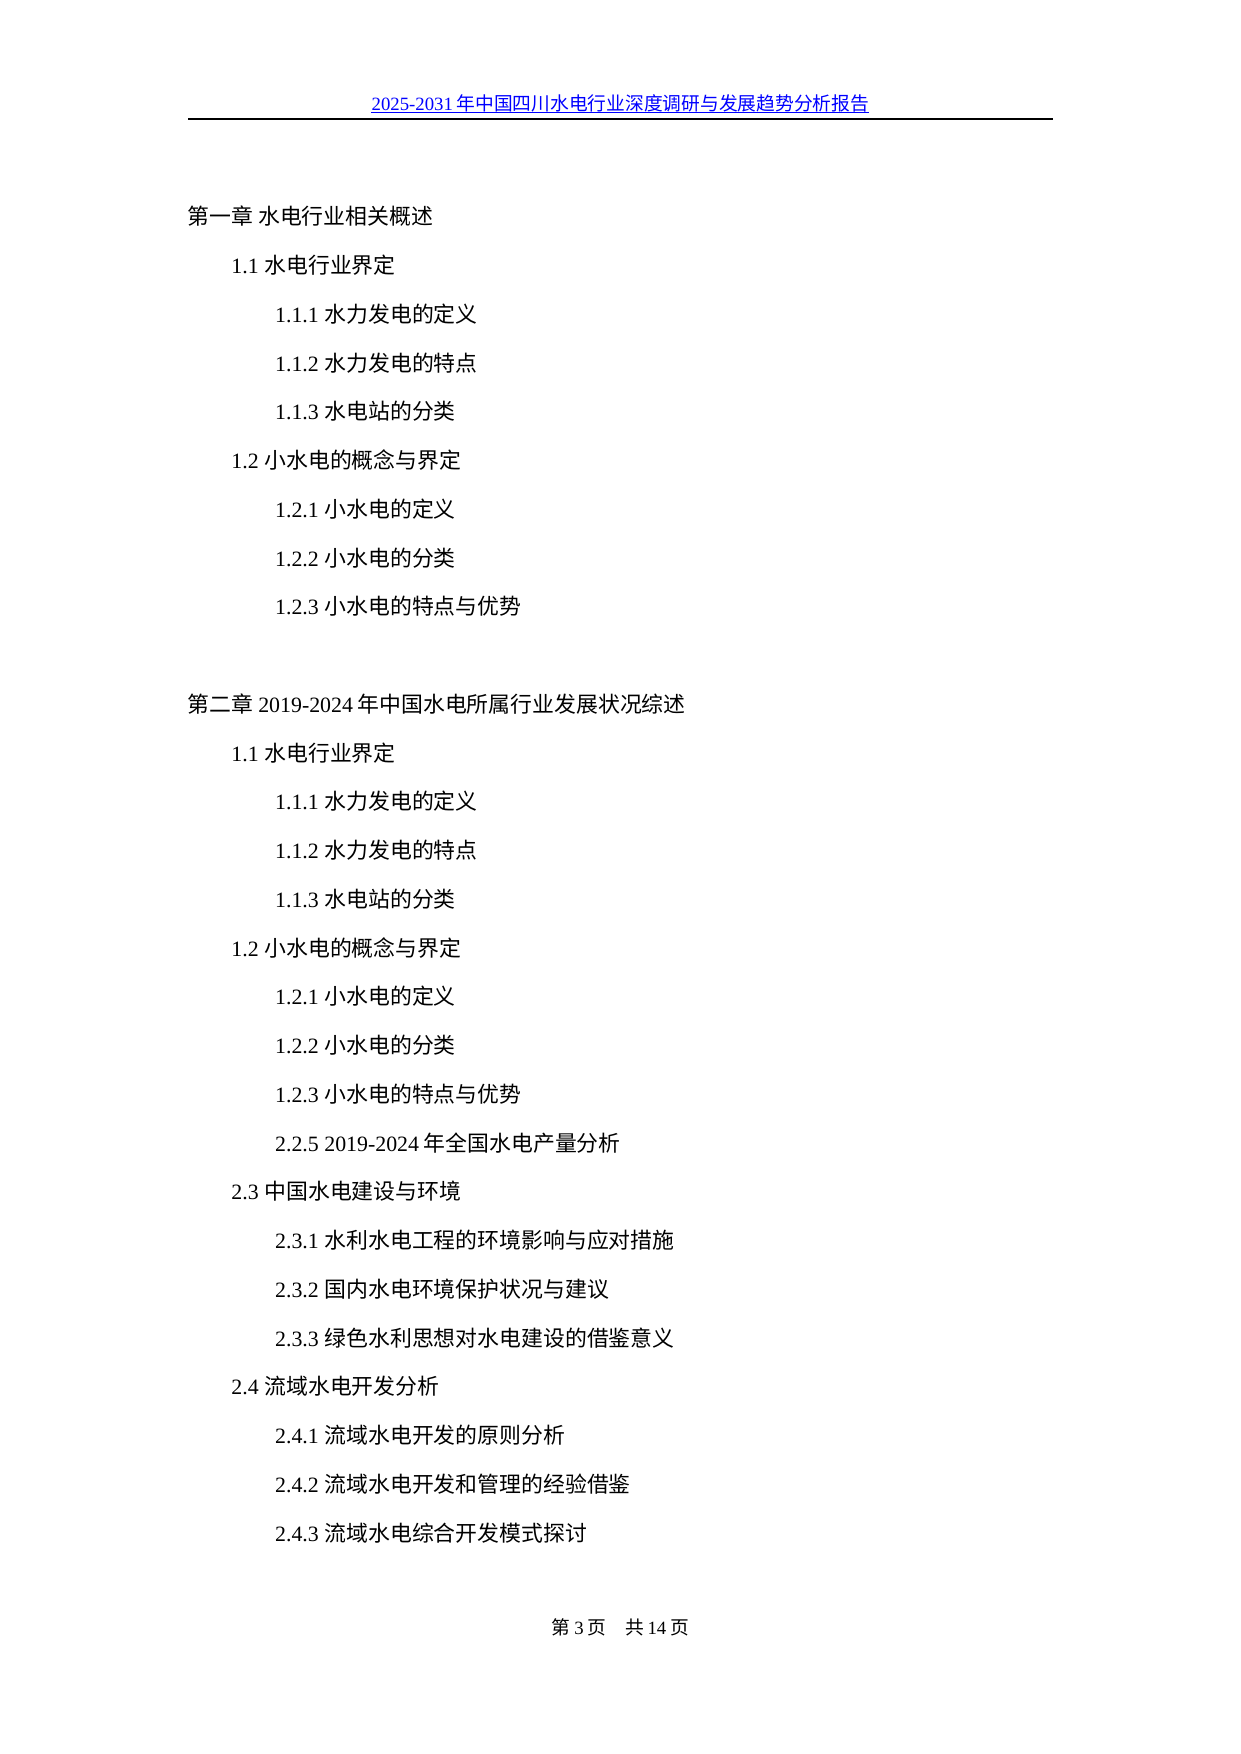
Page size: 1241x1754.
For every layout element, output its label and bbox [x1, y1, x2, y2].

text [187, 150, 1053, 1548]
